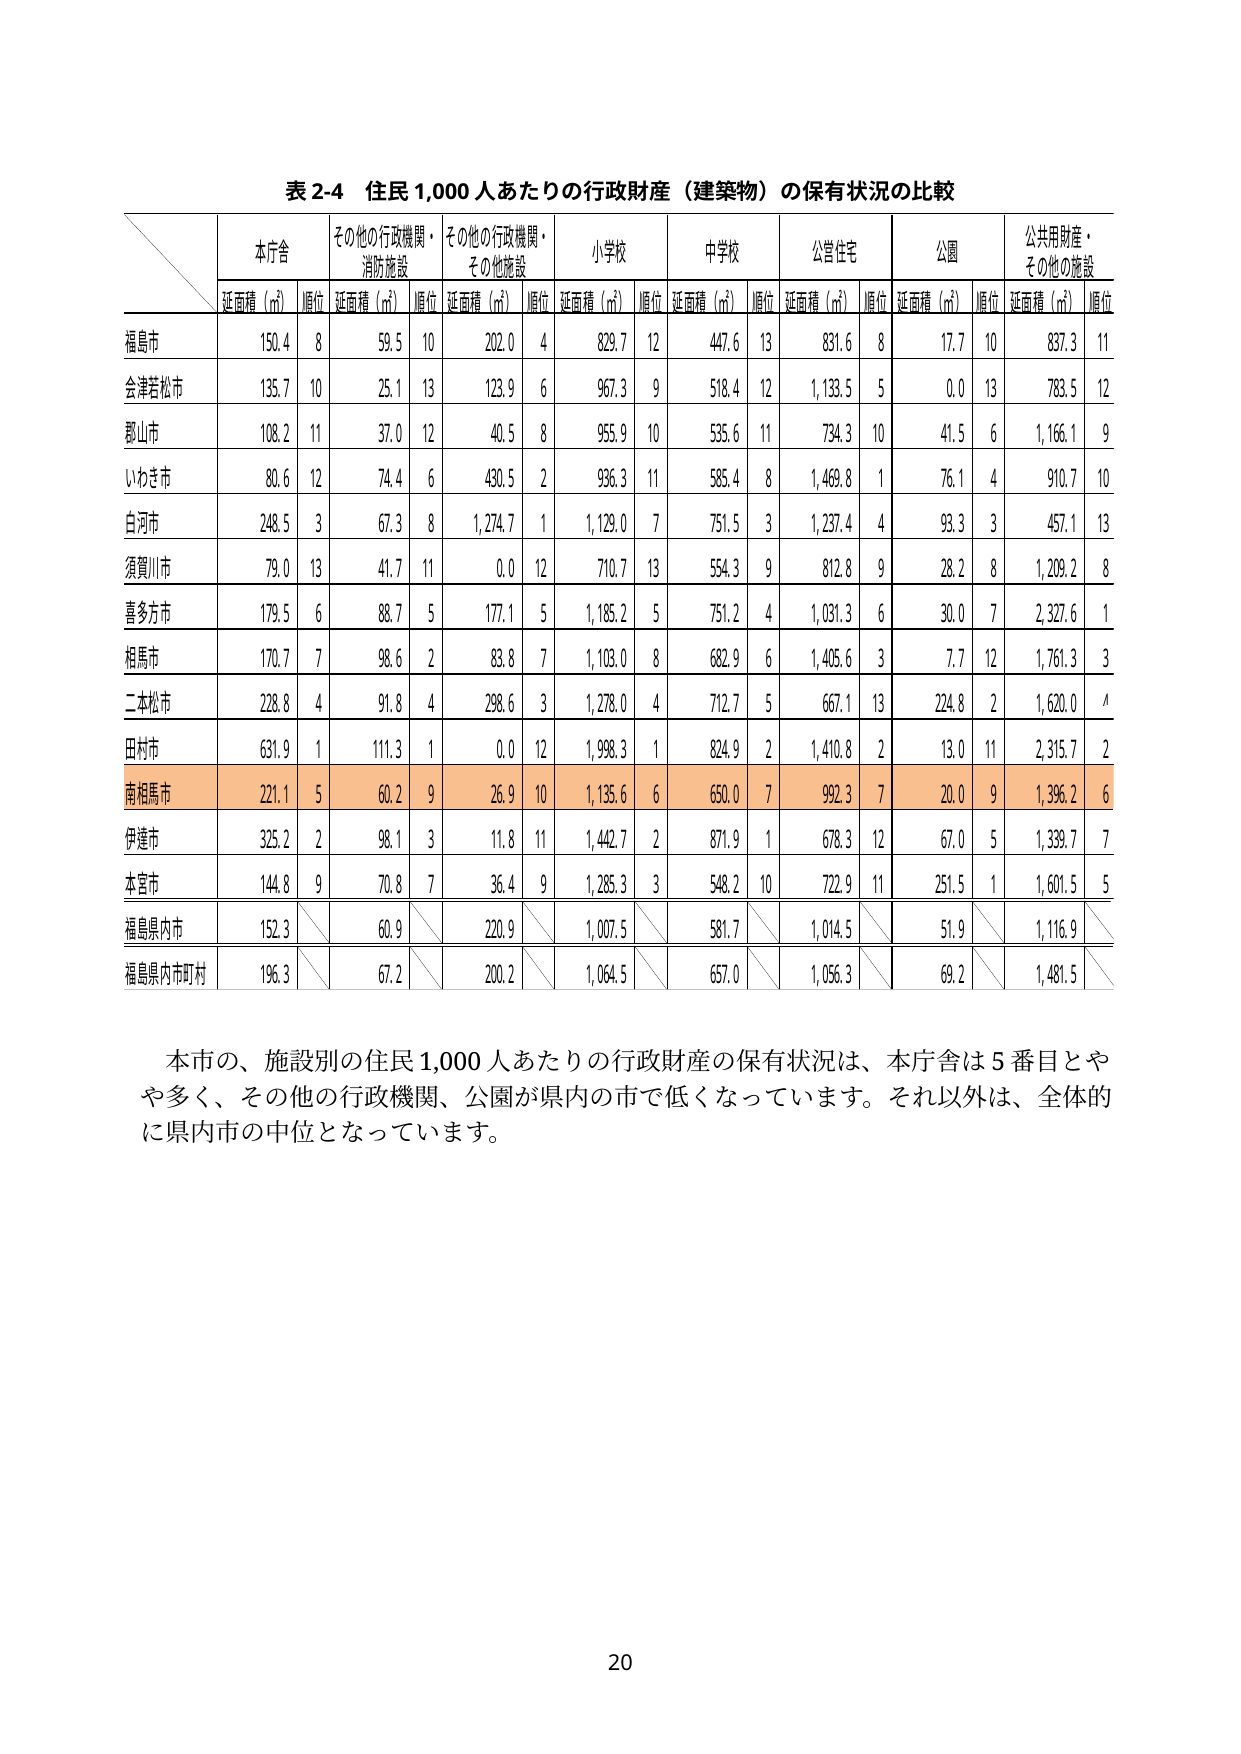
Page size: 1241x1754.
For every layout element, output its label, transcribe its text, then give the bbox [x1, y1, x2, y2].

text 本市の、施設別の住民1,000人あたりの行政財産の保有状況は、本庁舎は5番目とやや多く、その他の行政機関、公園が県内の市で低くなっています。それ以外は、全体的に県内市の中位となっています。 [140, 1041, 1122, 1149]
